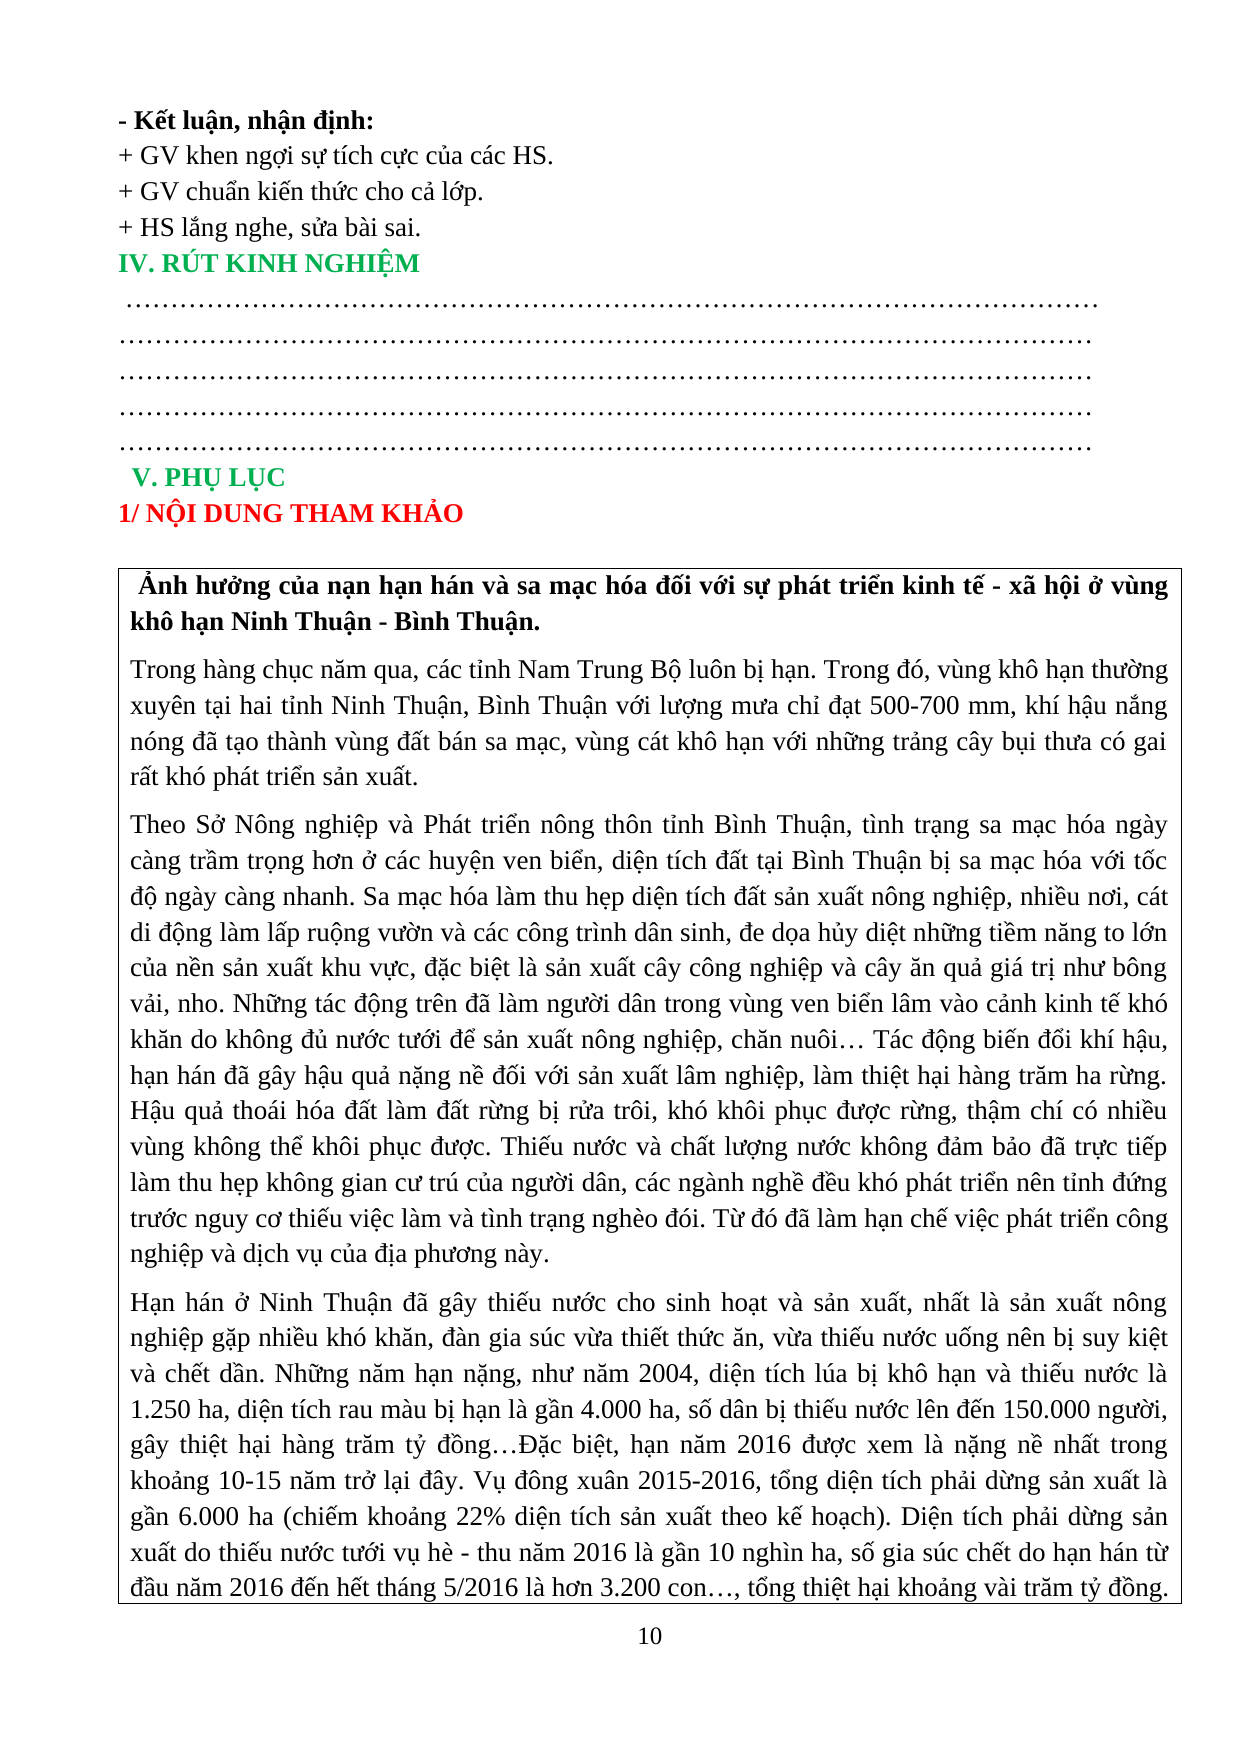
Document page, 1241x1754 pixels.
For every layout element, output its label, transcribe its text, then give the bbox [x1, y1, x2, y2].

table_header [119, 569, 1181, 1603]
text ……………………………………………………………………………………………… [118, 354, 1181, 385]
text ……………………………………………………………………………………………… [118, 389, 1181, 421]
text ……………………………………………………………………………………………… [118, 425, 1181, 456]
text ……………………………………………………………………………………………… [118, 282, 1181, 313]
text - Kết luận, nhận định: [118, 104, 1181, 135]
text 1/ NỘI DUNG THAM KHẢO [118, 497, 1181, 528]
text + GV khen ngợi sự tích cực của các HS. [118, 139, 1181, 171]
text ……………………………………………………………………………………………… [118, 318, 1181, 349]
text V. PHỤ LỤC [118, 461, 1181, 492]
subtitle IV. RÚT KINH NGHIỆM [118, 247, 1181, 278]
text + HS lắng nghe, sửa bài sai. [118, 211, 1181, 242]
text + GV chuẩn kiến thức cho cả lớp. [118, 175, 1181, 206]
